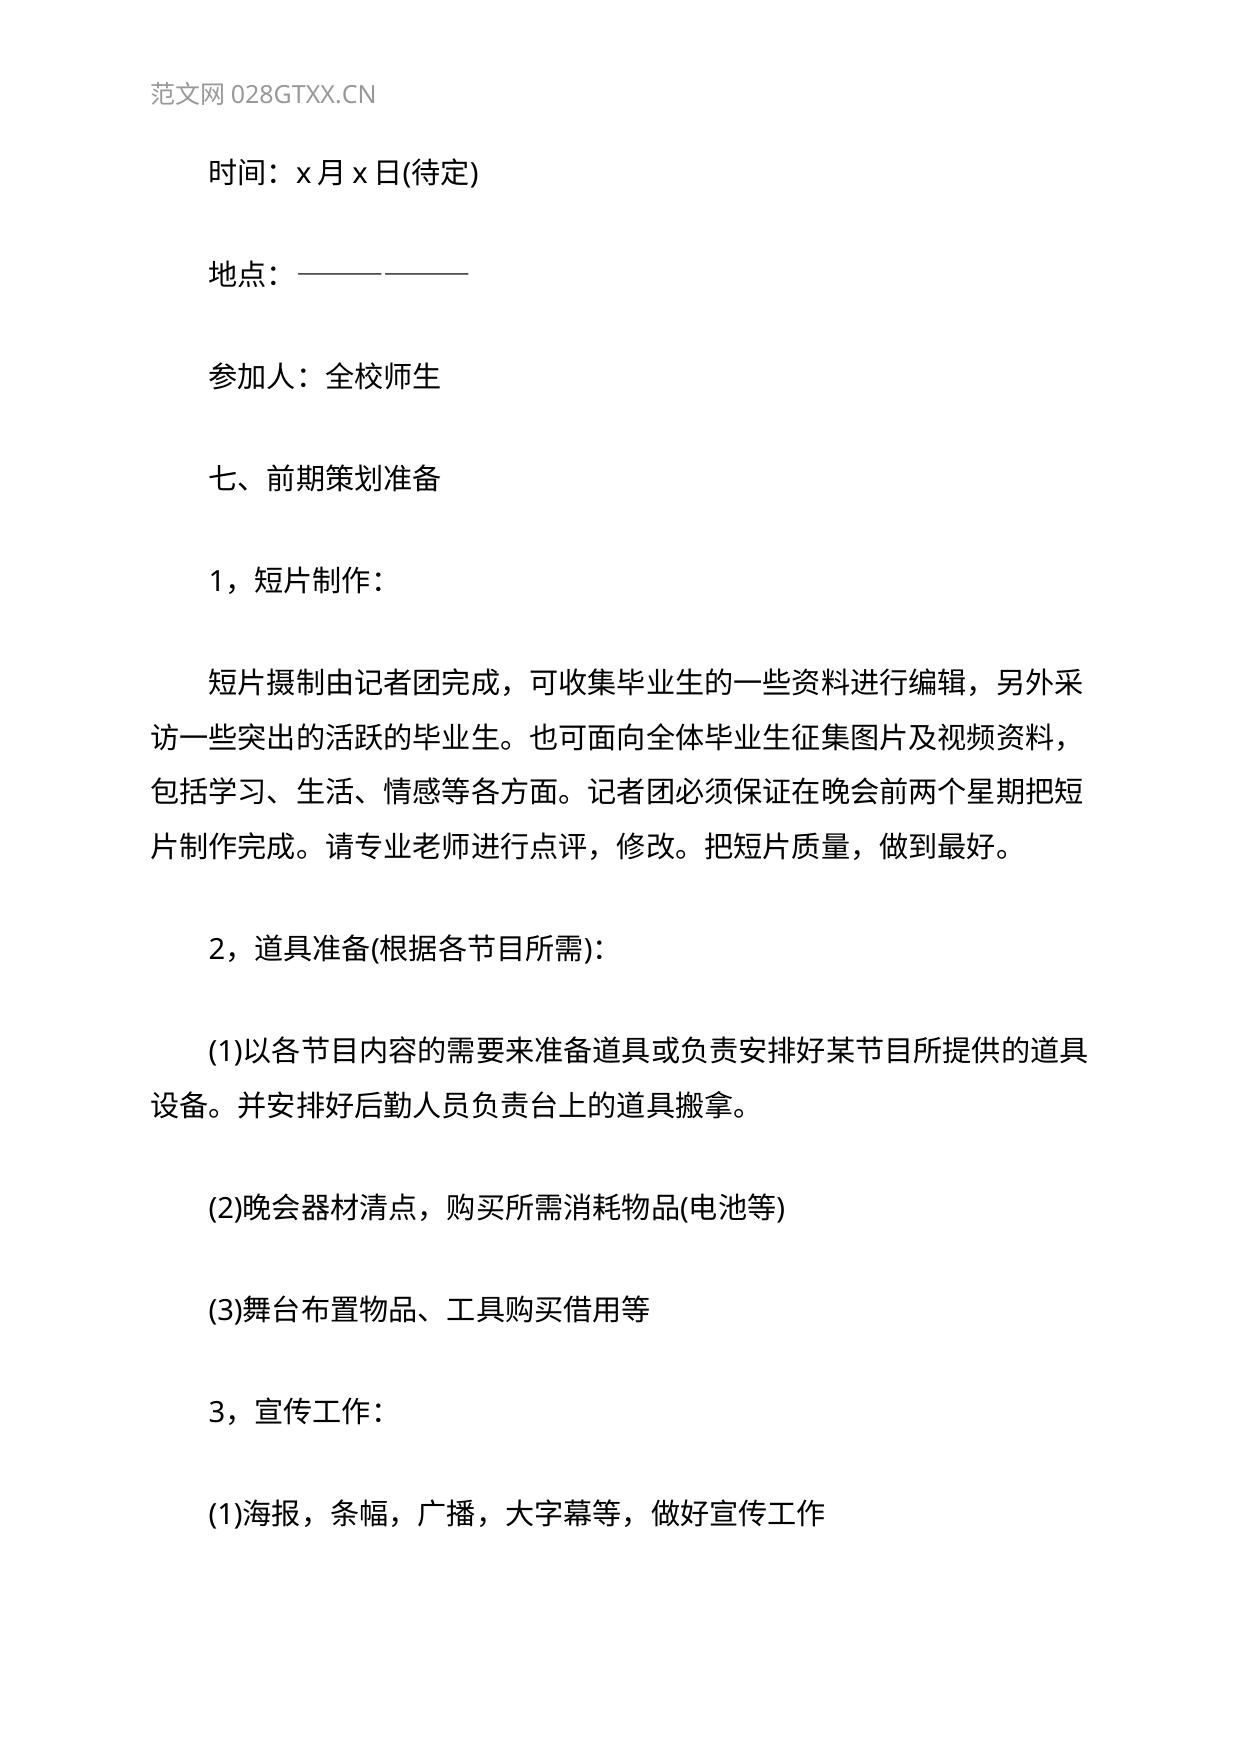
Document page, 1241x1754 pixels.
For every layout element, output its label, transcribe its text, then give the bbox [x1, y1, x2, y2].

text 七、前期策划准备 [150, 456, 1090, 498]
text 2，道具准备(根据各节目所需)： [150, 926, 1090, 968]
text (1)以各节目内容的需要来准备道具或负责安排好某节目所提供的道具设备。并安排好后勤人员负责台上的道具搬拿。 [150, 1028, 1090, 1125]
text (1)海报，条幅，广播，大字幕等，做好宣传工作 [150, 1490, 1090, 1533]
text 短片摄制由记者团完成，可收集毕业生的一些资料进行编辑，另外采访一些突出的活跃的毕业生。也可面向全体毕业生征集图片及视频资料，包括学习、生活、情感等各方面。记者团必须保证在晚会前两个星期把短片制作完成。请专业老师进行点评，修改。把短片质量，做到最好。 [150, 659, 1090, 866]
text 3，宣传工作： [150, 1388, 1090, 1431]
text 1，短片制作： [150, 557, 1090, 600]
text (2)晚会器材清点，购买所需消耗物品(电池等) [150, 1184, 1090, 1227]
text 地点：—————— [150, 252, 1090, 294]
text 时间：x月x日(待定) [150, 150, 1090, 192]
text 参加人：全校师生 [150, 354, 1090, 396]
text (3)舞台布置物品、工具购买借用等 [150, 1286, 1090, 1329]
